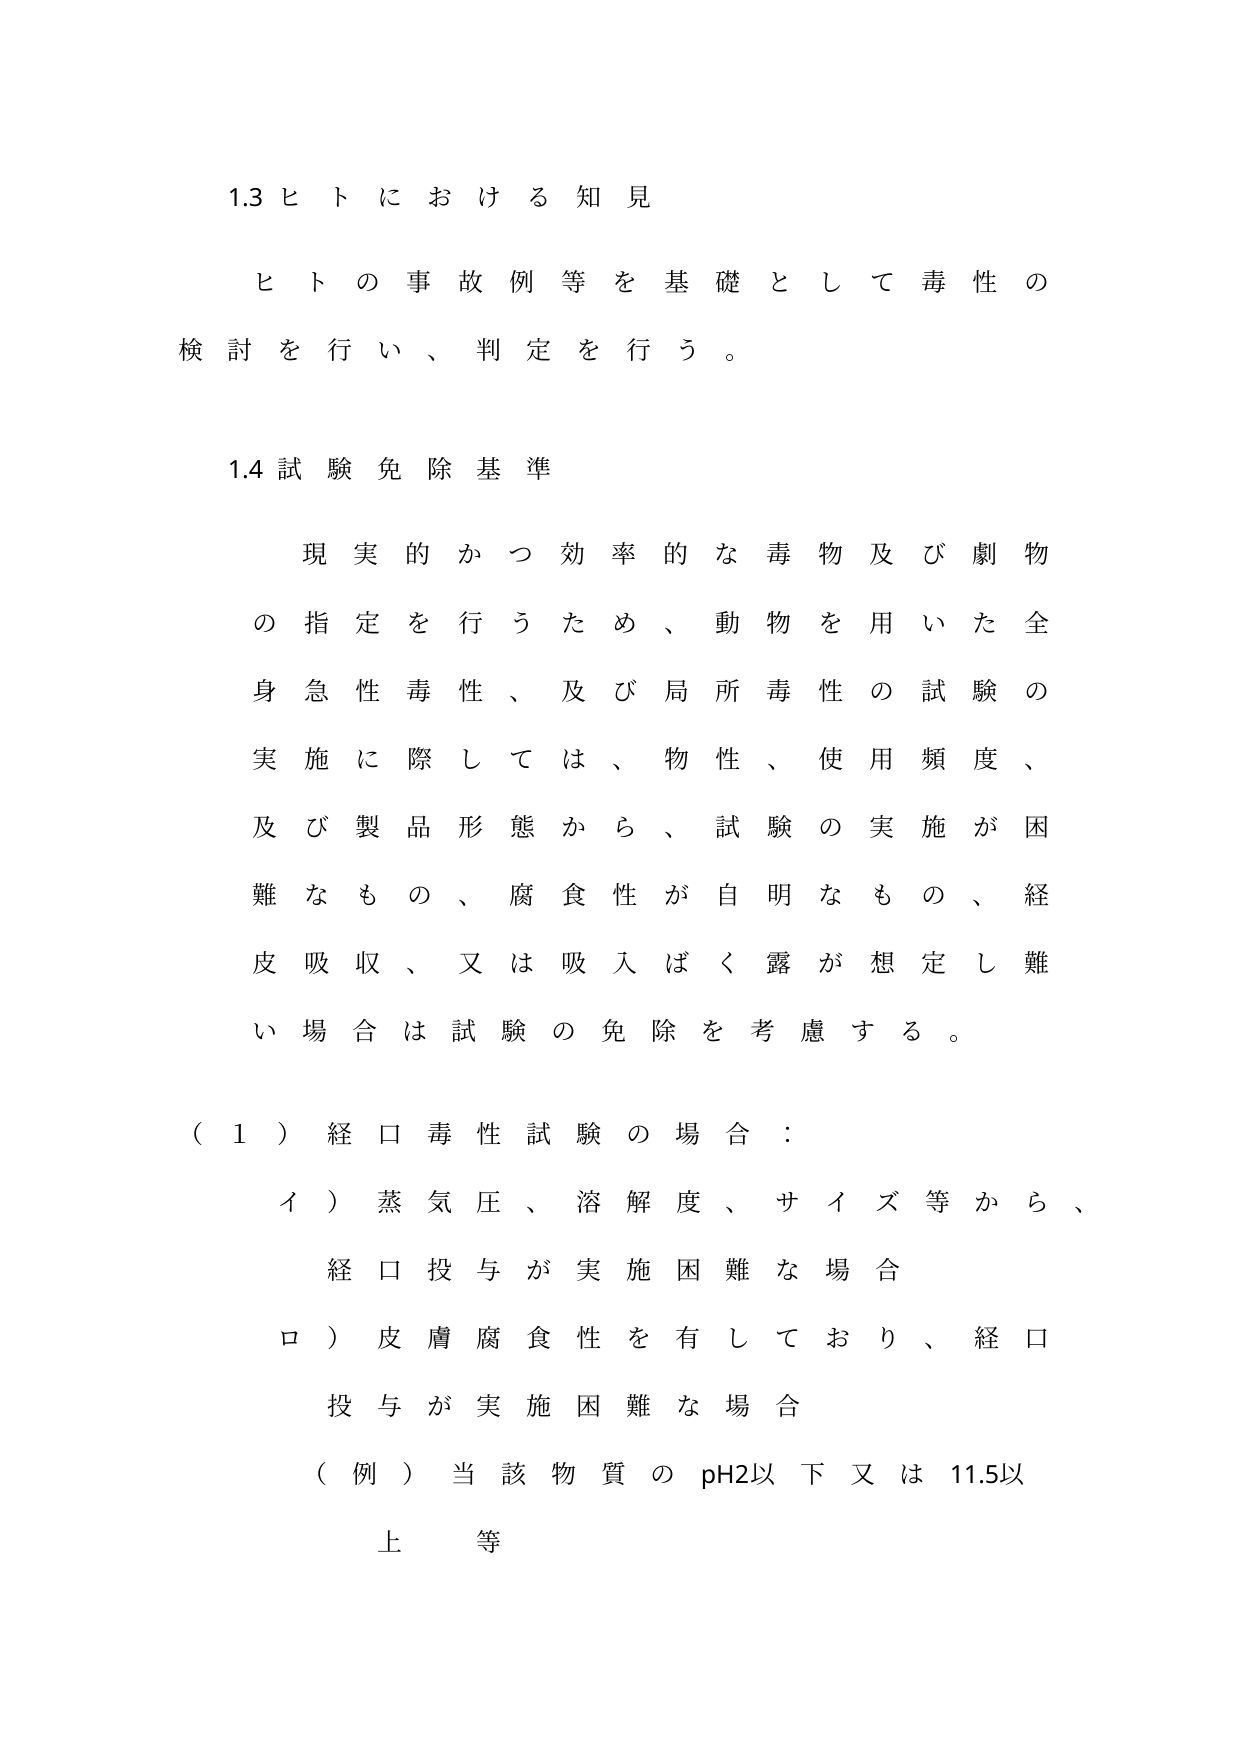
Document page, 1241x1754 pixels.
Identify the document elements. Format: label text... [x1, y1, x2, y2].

text イ）蒸気圧、溶解度、サイズ等から、経口投与が実施困難な場合 [266, 1166, 1074, 1303]
text 1.4試験免除基準 [227, 434, 1074, 502]
text 1.3ヒトにおける知見 [227, 162, 1074, 230]
text ロ）皮膚腐食性を有しており、経口投与が実施困難な場合 [266, 1303, 1074, 1439]
text ヒトの事故例等を基礎として毒性の検討を行い、判定を行う。 [178, 247, 1074, 383]
text 現実的かつ効率的な毒物及び劇物の指定を行うため、動物を用いた全身急性毒性、及び局所毒性の試験の実施に際しては、物性、使用頻度、及び製品形態から、試験の実施が困難なもの、腐食性が自明なもの、経皮吸収、又は吸入ばく露が想定し難い場合は試験の免除を考慮する。 [251, 519, 1074, 1064]
text （１）経口毒性試験の場合： [178, 1098, 1074, 1166]
text （例）当該物質のpH2以下又は11.5以上 等 [291, 1439, 1074, 1575]
